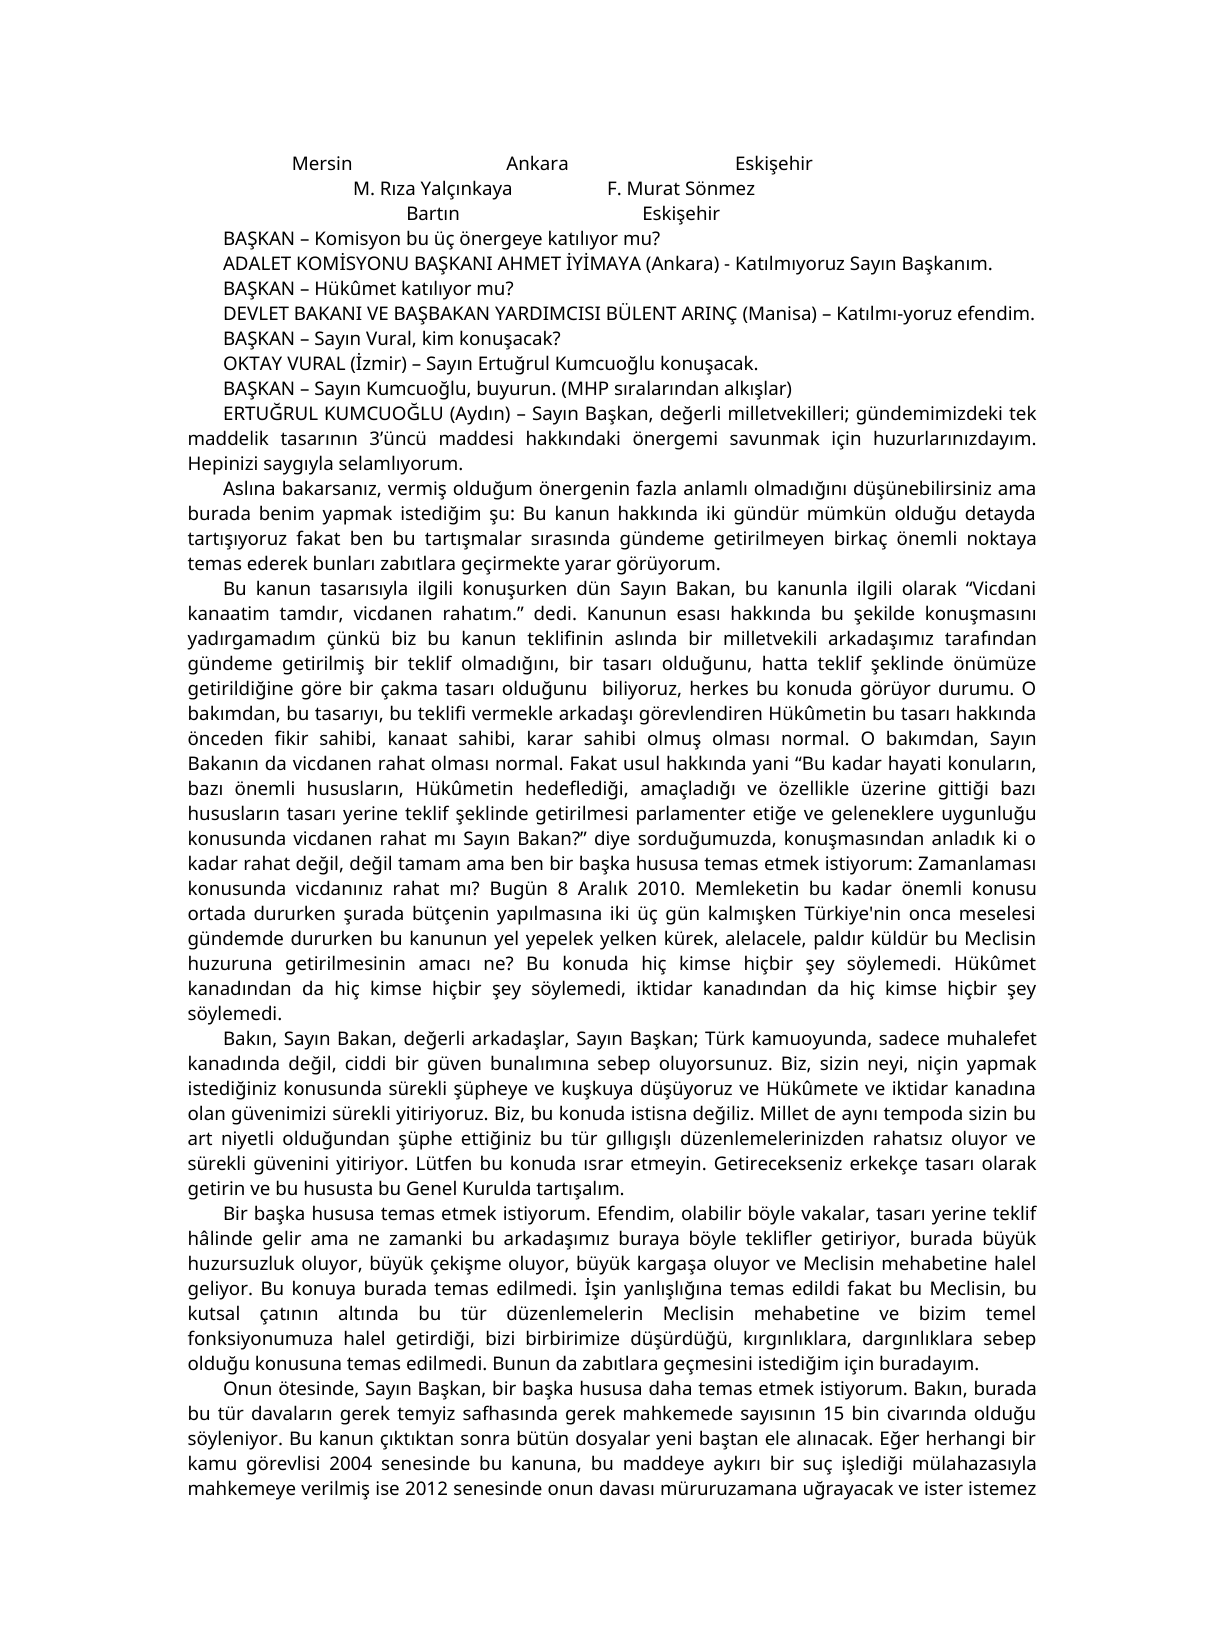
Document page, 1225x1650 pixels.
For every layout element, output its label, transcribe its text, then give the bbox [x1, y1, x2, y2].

text M. Rıza Yalçınkaya F. Murat Sönmez [187, 175, 1037, 200]
text BAŞKAN – Hükûmet katılıyor mu? [187, 275, 1037, 300]
text BAŞKAN – Sayın Kumcuoğlu, buyurun. (MHP sıralarından alkışlar) [187, 375, 1037, 400]
text Mersin Ankara Eskişehir [187, 150, 1037, 175]
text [187, 1375, 1037, 1500]
text BAŞKAN – Komisyon bu üç önergeye katılıyor mu? [187, 225, 1037, 250]
text Bu kanun tasarısıyla ilgili konuşurken dün Sayın Bakan, bu kanunla ilgili olarak “Vicdani kanaatim tamdır, vicdanen rahatım.” dedi. Kanunun esası hakkında bu şekilde konuşmasını yadırgamadım çünkü biz bu kanun teklifinin aslında bir milletvekili arkadaşımız tarafından gündeme getirilmiş bir teklif olmadığını, bir tasarı olduğunu, hatta teklif şeklinde önümüze getirildiğine göre bir çakma tasarı olduğunu biliyoruz, herkes bu konuda görüyor durumu. O bakımdan, bu tasarıyı, bu teklifi vermekle arkadaşı görevlendiren Hükûmetin bu tasarı hakkında önceden fikir sahibi, kanaat sahibi, karar sahibi olmuş olması normal. O bakımdan, Sayın Bakanın da vicdanen rahat olması normal. Fakat usul hakkında yani “Bu kadar hayati konuların, bazı önemli hususların, Hükûmetin hedeflediği, amaçladığı ve özellikle üzerine gittiği bazı hususların tasarı yerine teklif şeklinde getirilmesi parlamenter etiğe ve geleneklere uygunluğu konusunda vicdanen rahat mı Sayın Bakan?” diye sorduğumuzda, konuşmasından anladık ki o kadar rahat değil, değil tamam ama ben bir başka hususa temas etmek istiyorum: Zamanlaması konusunda vicdanınız rahat mı? Bugün 8 Aralık 2010. Memleketin bu kadar önemli konusu ortada dururken şurada bütçenin yapılmasına iki üç gün kalmışken Türkiye'nin onca meselesi gündemde dururken bu kanunun yel yepelek yelken kürek, alelacele, paldır küldür bu Meclisin huzuruna getirilmesinin amacı ne? Bu konuda hiç kimse hiçbir şey söylemedi. Hükûmet kanadından da hiç kimse hiçbir şey söylemedi, iktidar kanadından da hiç kimse hiçbir şey söylemedi. [187, 575, 1037, 1025]
text ERTUĞRUL KUMCUOĞLU (Aydın) – Sayın Başkan, değerli milletvekilleri; gündemimizdeki tek maddelik tasarının 3’üncü maddesi hakkındaki önergemi savunmak için huzurlarınızdayım. Hepinizi saygıyla selamlıyorum. [187, 400, 1037, 475]
text DEVLET BAKANI VE BAŞBAKAN YARDIMCISI BÜLENT ARINÇ (Manisa) – Katılmı-yoruz efendim. [187, 300, 1037, 325]
text Aslına bakarsanız, vermiş olduğum önergenin fazla anlamlı olmadığını düşünebilirsiniz ama burada benim yapmak istediğim şu: Bu kanun hakkında iki gündür mümkün olduğu detayda tartışıyoruz fakat ben bu tartışmalar sırasında gündeme getirilmeyen birkaç önemli noktaya temas ederek bunları zabıtlara geçirmekte yarar görüyorum. [187, 475, 1037, 575]
text ADALET KOMİSYONU BAŞKANI AHMET İYİMAYA (Ankara) - Katılmıyoruz Sayın Başkanım. [187, 250, 1037, 275]
text Bartın Eskişehir [187, 200, 1037, 225]
text BAŞKAN – Sayın Vural, kim konuşacak? [187, 325, 1037, 350]
text Bir başka hususa temas etmek istiyorum. Efendim, olabilir böyle vakalar, tasarı yerine teklif hâlinde gelir ama ne zamanki bu arkadaşımız buraya böyle teklifler getiriyor, burada büyük huzursuzluk oluyor, büyük çekişme oluyor, büyük kargaşa oluyor ve Meclisin mehabetine halel geliyor. Bu konuya burada temas edilmedi. İşin yanlışlığına temas edildi fakat bu Meclisin, bu kutsal çatının altında bu tür düzenlemelerin Meclisin mehabetine ve bizim temel fonksiyonumuza halel getirdiği, bizi birbirimize düşürdüğü, kırgınlıklara, dargınlıklara sebep olduğu konusuna temas edilmedi. Bunun da zabıtlara geçmesini istediğim için buradayım. [187, 1200, 1037, 1375]
text Bakın, Sayın Bakan, değerli arkadaşlar, Sayın Başkan; Türk kamuoyunda, sadece muhalefet kanadında değil, ciddi bir güven bunalımına sebep oluyorsunuz. Biz, sizin neyi, niçin yapmak istediğiniz konusunda sürekli şüpheye ve kuşkuya düşüyoruz ve Hükûmete ve iktidar kanadına olan güvenimizi sürekli yitiriyoruz. Biz, bu konuda istisna değiliz. Millet de aynı tempoda sizin bu art niyetli olduğundan şüphe ettiğiniz bu tür gıllıgışlı düzenlemelerinizden rahatsız oluyor ve sürekli güvenini yitiriyor. Lütfen bu konuda ısrar etmeyin. Getirecekseniz erkekçe tasarı olarak getirin ve bu hususta bu Genel Kurulda tartışalım. [187, 1025, 1037, 1200]
text OKTAY VURAL (İzmir) – Sayın Ertuğrul Kumcuoğlu konuşacak. [187, 350, 1037, 375]
